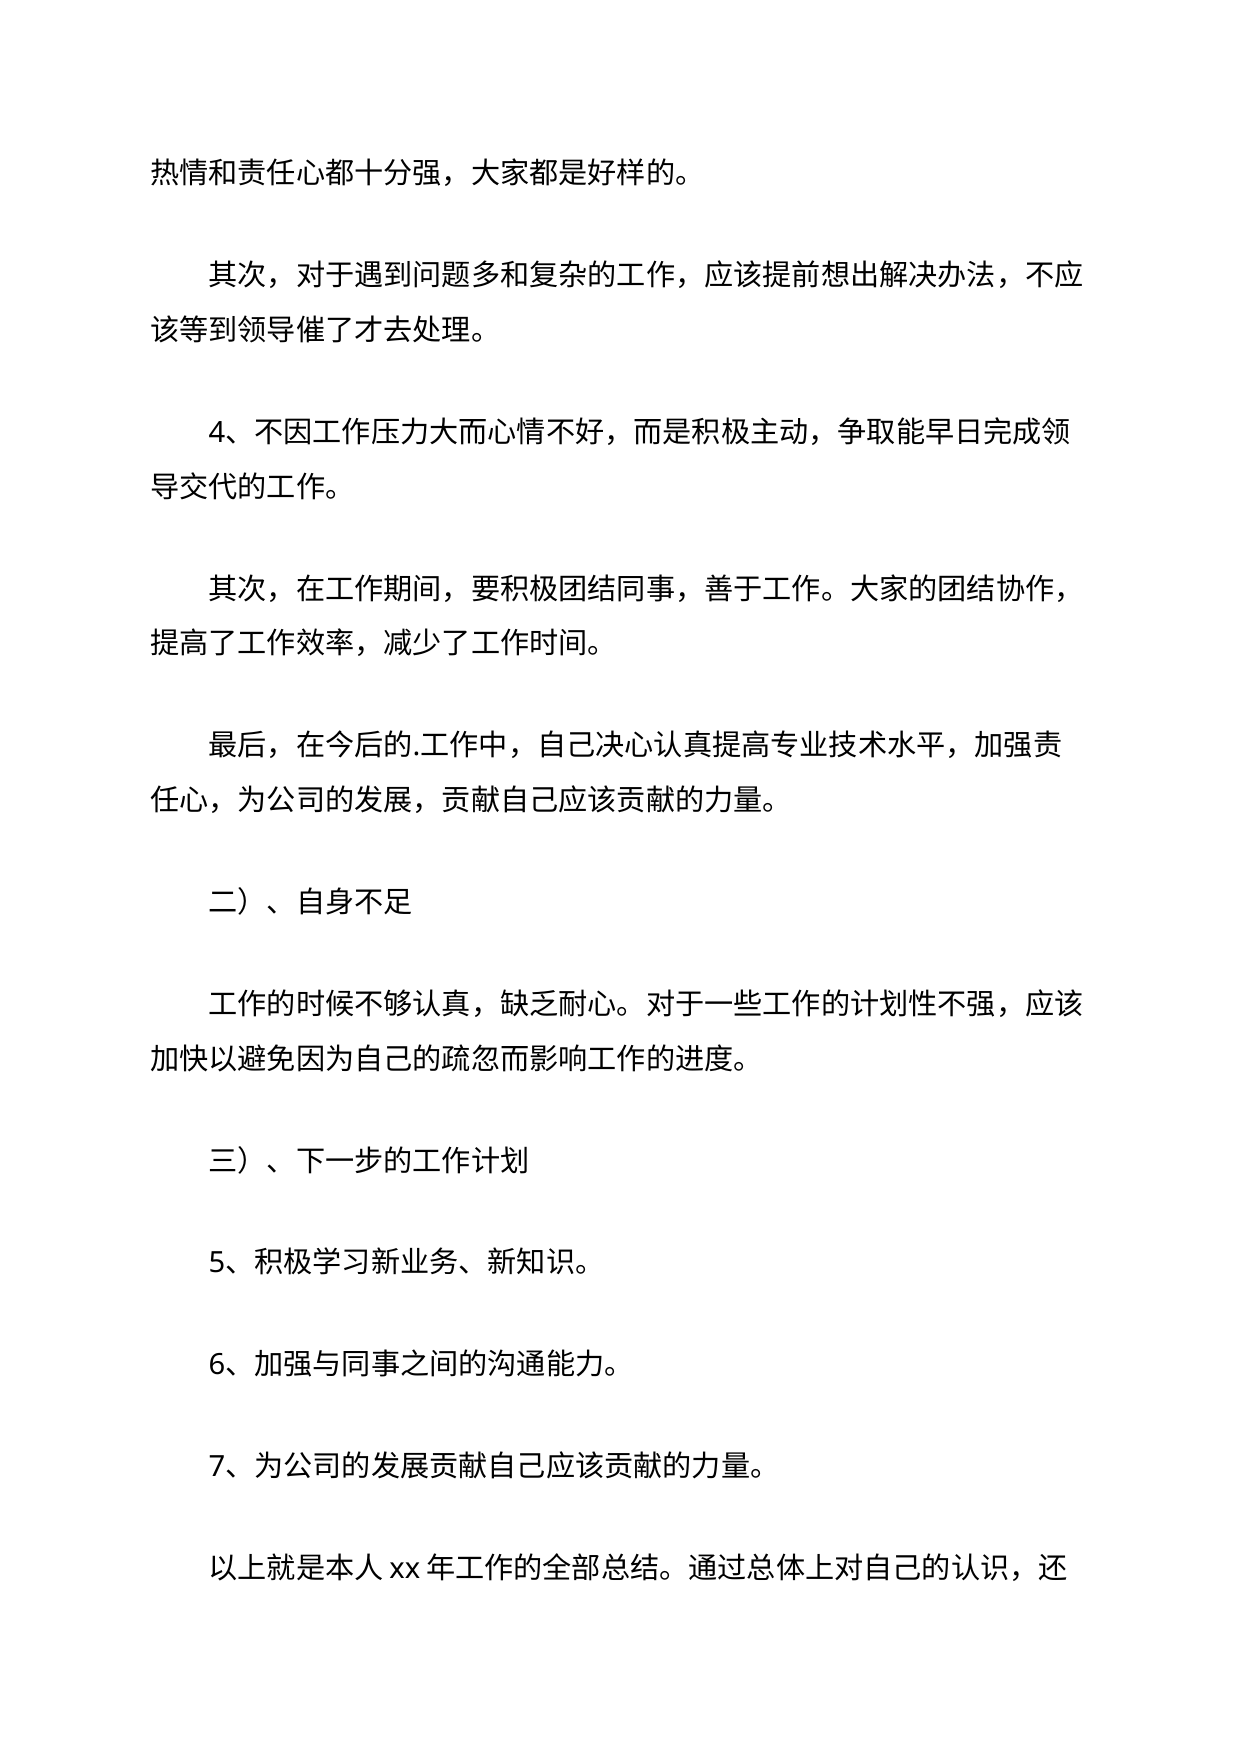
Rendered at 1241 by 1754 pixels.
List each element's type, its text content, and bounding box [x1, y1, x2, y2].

text 三）、下一步的工作计划 [150, 1137, 1090, 1179]
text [150, 150, 1090, 192]
text 6、加强与同事之间的沟通能力。 [150, 1341, 1090, 1383]
text 5、积极学习新业务、新知识。 [150, 1239, 1090, 1281]
text 最后，在今后的.工作中，自己决心认真提高专业技术水平，加强责任心，为公司的发展，贡献自己应该贡献的力量。 [150, 722, 1090, 819]
text 其次，对于遇到问题多和复杂的工作，应该提前想出解决办法，不应该等到领导催了才去处理。 [150, 252, 1090, 349]
text 二）、自身不足 [150, 879, 1090, 921]
text 7、为公司的发展贡献自己应该贡献的力量。 [150, 1443, 1090, 1485]
text 工作的时候不够认真，缺乏耐心。对于一些工作的计划性不强，应该加快以避免因为自己的疏忽而影响工作的进度。 [150, 980, 1090, 1078]
text 4、不因工作压力大而心情不好，而是积极主动，争取能早日完成领导交代的工作。 [150, 408, 1090, 506]
text 其次，在工作期间，要积极团结同事，善于工作。大家的团结协作，提高了工作效率，减少了工作时间。 [150, 565, 1090, 662]
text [150, 1545, 1090, 1587]
